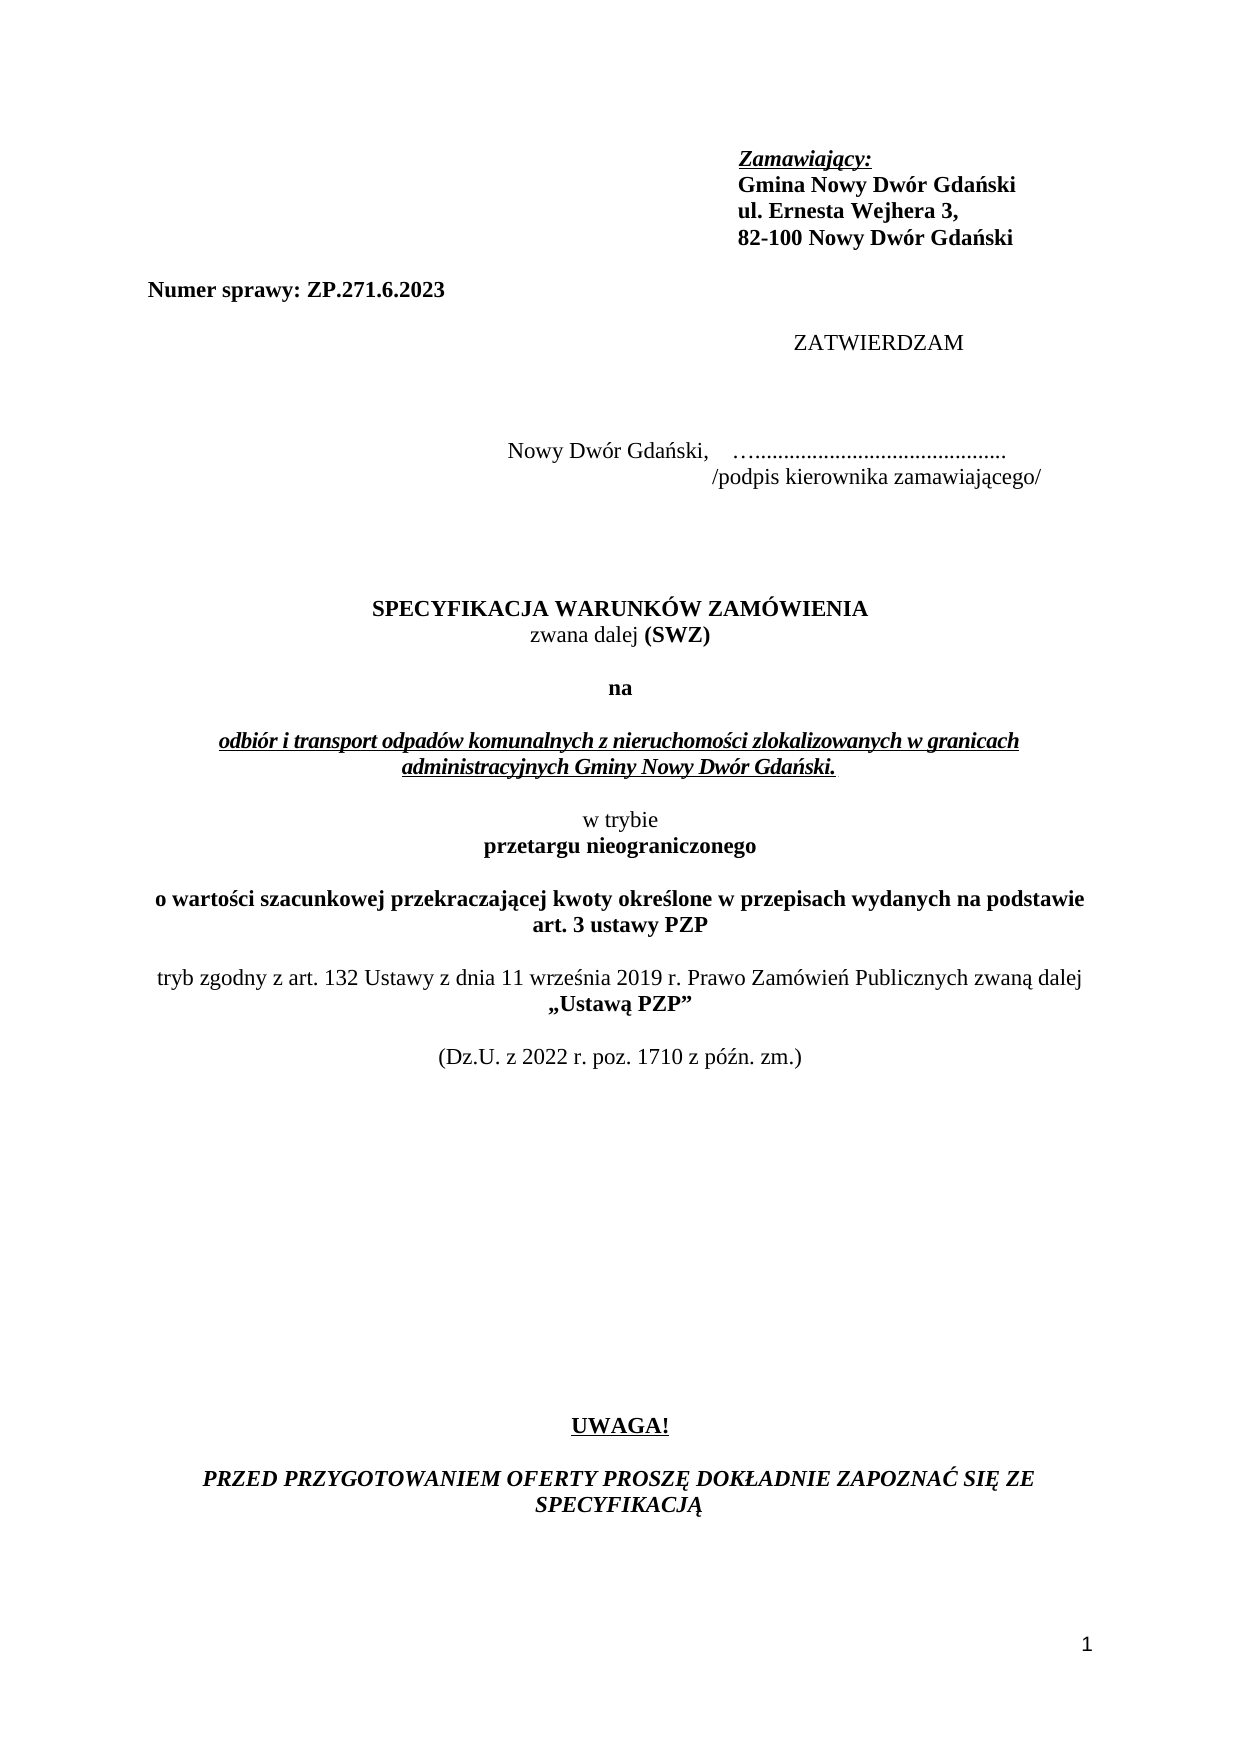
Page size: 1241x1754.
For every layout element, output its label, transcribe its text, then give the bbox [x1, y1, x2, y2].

text Gmina Nowy Dwór Gdański [664, 171, 1093, 197]
text /podpis kierownika zamawiającego/ [148, 463, 1166, 489]
text SPECYFIKACJA WARUNKÓW ZAMÓWIENIA [148, 595, 1093, 621]
text o wartości szacunkowej przekraczającej kwoty określone w przepisach wydanych na podstawie art. 3 ustawy PZP [148, 885, 1093, 938]
text PRZED PRZYGOTOWANIEM OFERTY PROSZĘ DOKŁADNIE ZAPOZNAĆ SIĘ ZE SPECYFIKACJĄ [148, 1465, 1093, 1517]
text przetargu nieograniczonego [148, 832, 1093, 858]
text odbiór i transport odpadów komunalnych z nieruchomości zlokalizowanych w granicach administracyjnych Gminy Nowy Dwór Gdański. [148, 727, 1093, 779]
text w trybie [148, 806, 1093, 832]
text zwana dalej (SWZ) [148, 621, 1093, 648]
text tryb zgodny z art. 132 Ustawy z dnia 11 września 2019 r. Prawo Zamówień Publicznych zwaną dalej [148, 964, 1093, 990]
text Zamawiający: [738, 144, 1093, 171]
text Nowy Dwór Gdański, …............................................ [148, 437, 1093, 463]
text 82-100 Nowy Dwór Gdański [664, 224, 1093, 250]
text ZATWIERDZAM [516, 329, 1093, 355]
text na [148, 674, 1093, 700]
text (Dz.U. z 2022 r. poz. 1710 z późn. zm.) [148, 1043, 1093, 1069]
text „Ustawą PZP” [148, 990, 1093, 1017]
text UWAGA! [148, 1412, 1093, 1438]
text ul. Ernesta Wejhera 3, [664, 197, 1093, 224]
text Numer sprawy: ZP.271.6.2023 [148, 276, 1093, 303]
